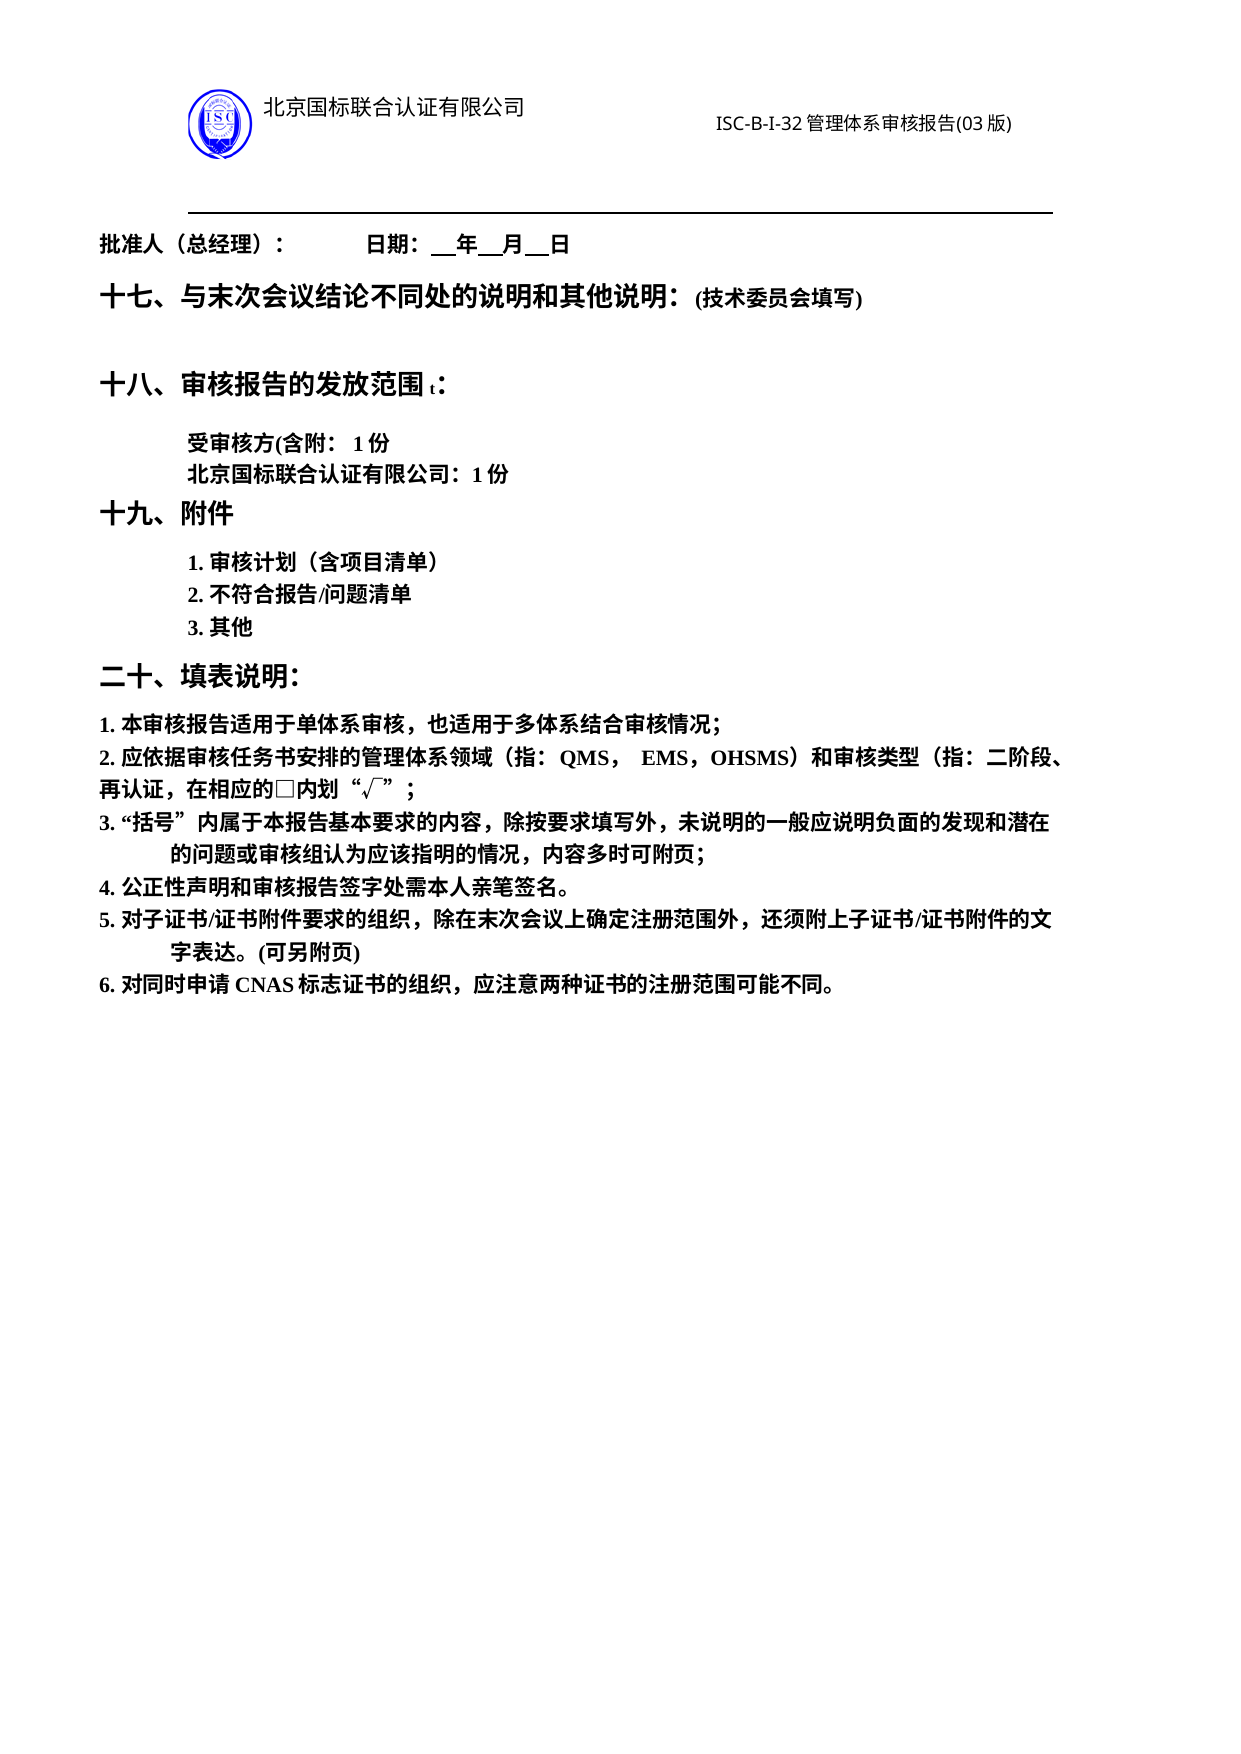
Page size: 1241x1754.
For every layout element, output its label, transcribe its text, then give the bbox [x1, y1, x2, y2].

text 1. 本审核报告适用于单体系审核，也适用于多体系结合审核情况； [99, 707, 1053, 739]
text 十九、附件 [99, 504, 1053, 529]
text 受审核方(含附： 1份 [170, 431, 1053, 456]
text 二十、填表说明： [99, 642, 1053, 707]
text 3. “括号”内属于本报告基本要求的内容，除按要求填写外，未说明的一般应说明负面的发现和潜在的问题或审核组认为应该指明的情况，内容多时可附页； [99, 804, 1053, 869]
text 2. 应依据审核任务书安排的管理体系领域（指：QMS， EMS，OHSMS）和审核类型（指：二阶段、再认证，在相应的□内划“√”； [99, 739, 1053, 804]
text 十七、与末次会议结论不同处的说明和其他说明：(技术委员会填写) [99, 275, 1053, 314]
text 3. 其他 [170, 609, 1053, 642]
text 1. 审核计划（含项目清单） [170, 545, 1053, 577]
text 5. 对子证书/证书附件要求的组织，除在末次会议上确定注册范围外，还须附上子证书/证书附件的文字表达。(可另附页) [99, 902, 1053, 967]
text 2. 不符合报告/问题清单 [170, 577, 1053, 609]
picture [187, 89, 253, 158]
text 6. 对同时申请CNAS标志证书的组织，应注意两种证书的注册范围可能不同。 [99, 967, 1053, 999]
text 批准人（总经理）： 日期： 年 月 日 [99, 226, 1053, 259]
text 北京国标联合认证有限公司：1份 [170, 462, 1053, 487]
text 4. 公正性声明和审核报告签字处需本人亲笔签名。 [99, 869, 1053, 902]
text 十八、审核报告的发放范围t： [99, 350, 1053, 415]
